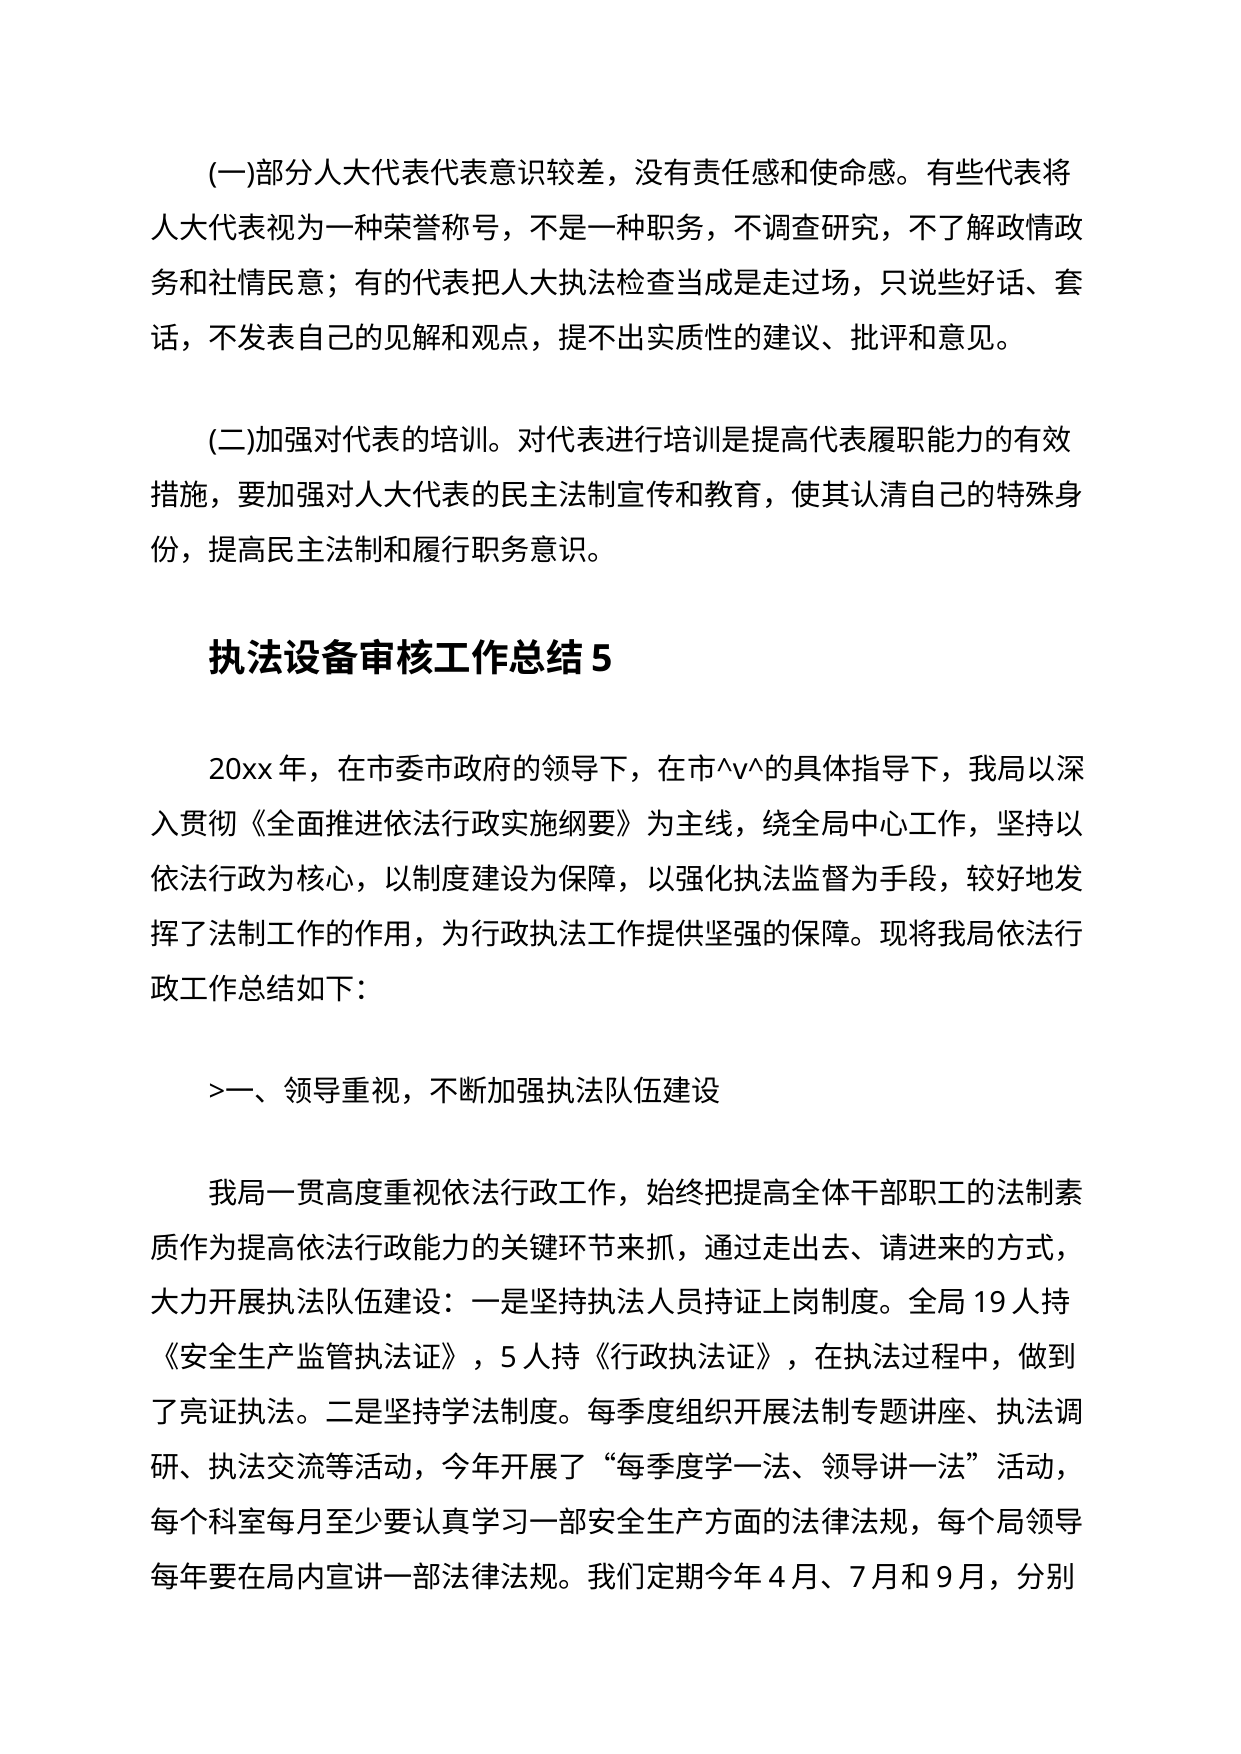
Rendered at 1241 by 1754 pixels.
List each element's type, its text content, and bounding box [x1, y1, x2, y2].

text (一)部分人大代表代表意识较差，没有责任感和使命感。有些代表将人大代表视为一种荣誉称号，不是一种职务，不调查研究，不了解政情政务和社情民意；有的代表把人大执法检查当成是走过场，只说些好话、套话，不发表自己的见解和观点，提不出实质性的建议、批评和意见。 [150, 150, 1090, 357]
text 执法设备审核工作总结5 [150, 628, 1090, 683]
text >一、领导重视，不断加强执法队伍建设 [150, 1067, 1090, 1110]
text (二)加强对代表的培训。对代表进行培训是提高代表履职能力的有效措施，要加强对人大代表的民主法制宣传和教育，使其认清自己的特殊身份，提高民主法制和履行职务意识。 [150, 417, 1090, 569]
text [150, 1169, 1090, 1596]
text 20xx年，在市委市政府的领导下，在市^v^的具体指导下，我局以深入贯彻《全面推进依法行政实施纲要》为主线，绕全局中心工作，坚持以依法行政为核心，以制度建设为保障，以强化执法监督为手段，较好地发挥了法制工作的作用，为行政执法工作提供坚强的保障。现将我局依法行政工作总结如下： [150, 746, 1090, 1008]
